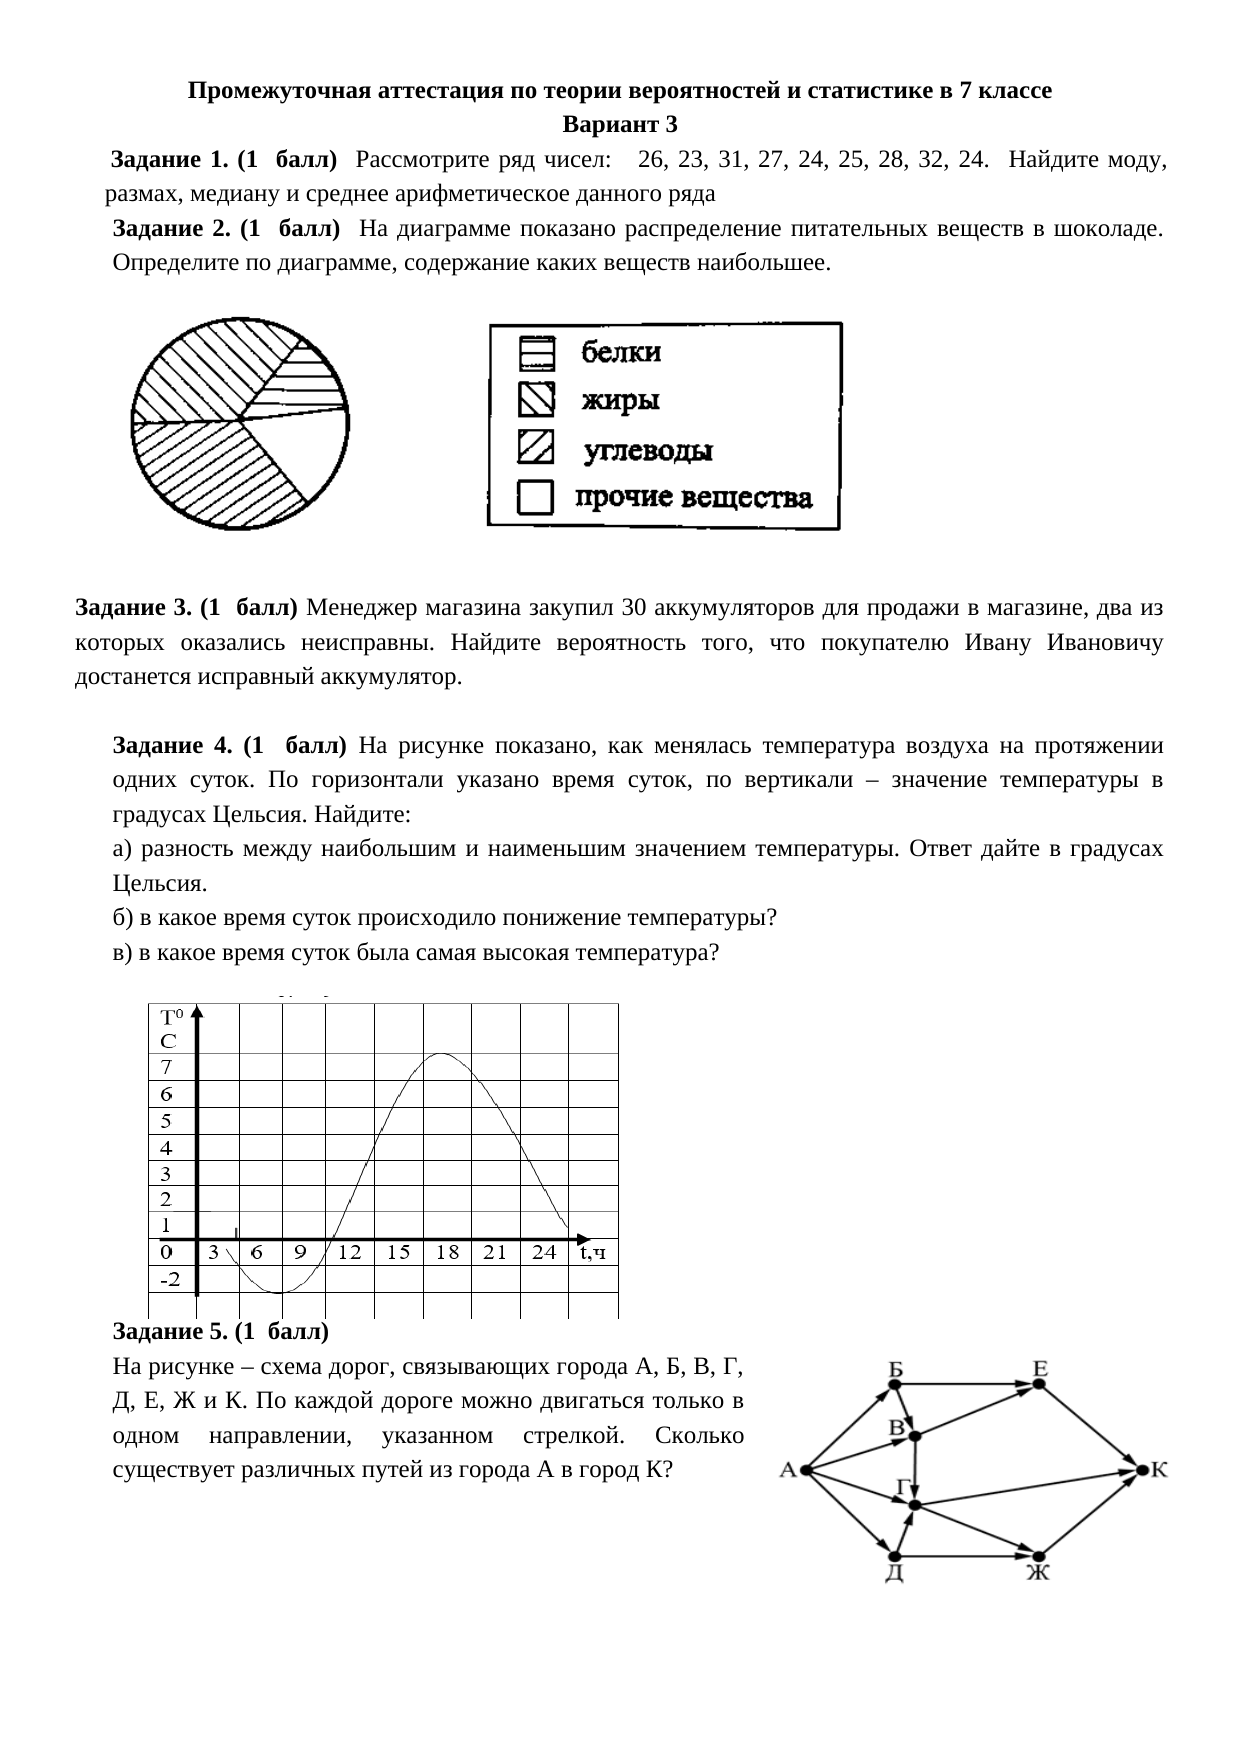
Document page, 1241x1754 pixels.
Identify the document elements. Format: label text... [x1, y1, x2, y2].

text Вариант 3 [75, 109, 1165, 138]
text Задание 4. (1 балл) На рисунке показано, как менялась температура воздуха на протяжении одних суток. По горизонтали указано время суток, по вертикали – значение температуры в градусах Цельсия. Найдите: [112, 730, 1165, 828]
text в) в какое время суток была самая высокая температура? [112, 937, 1165, 966]
text б) в какое время суток происходило понижение температуры? [112, 902, 1165, 931]
text Задание 3. (1 балл) Менеджер магазина закупил 30 аккумуляторов для продажи в магазине, два из которых оказались неисправны. Найдите вероятность того, что покупателю Ивану Ивановичу достанется исправный аккумулятор. [75, 592, 1165, 690]
text Задание 2. (1 балл) На диаграмме показано распределение питательных веществ в шоколаде. Определите по диаграмме, содержание каких веществ наибольшее. [112, 213, 1165, 276]
text На рисунке – схема дорог, связывающих города А, Б, В, Г, Д, Е, Ж и К. По каждой дороге можно двигаться только в одном направлении, указанном стрелкой. Сколько существует различных путей из города А в город К? [112, 1351, 1165, 1483]
text Промежуточная аттестация по теории вероятностей и статистике в 7 классе [75, 75, 1165, 104]
text а) разность между наибольшим и наименьшим значением температуры. Ответ дайте в градусах Цельсия. [112, 833, 1165, 897]
picture [139, 996, 627, 1319]
picture [763, 1353, 1179, 1592]
text Задание 5. (1 балл) [112, 1316, 1165, 1345]
text Задание 1. (1 балл) Рассмотрите ряд чисел: 26, 23, 31, 27, 24, 25, 28, 32, 24. Найдите моду, размах, медиану и среднее арифметическое данного ряда [75, 144, 1168, 207]
